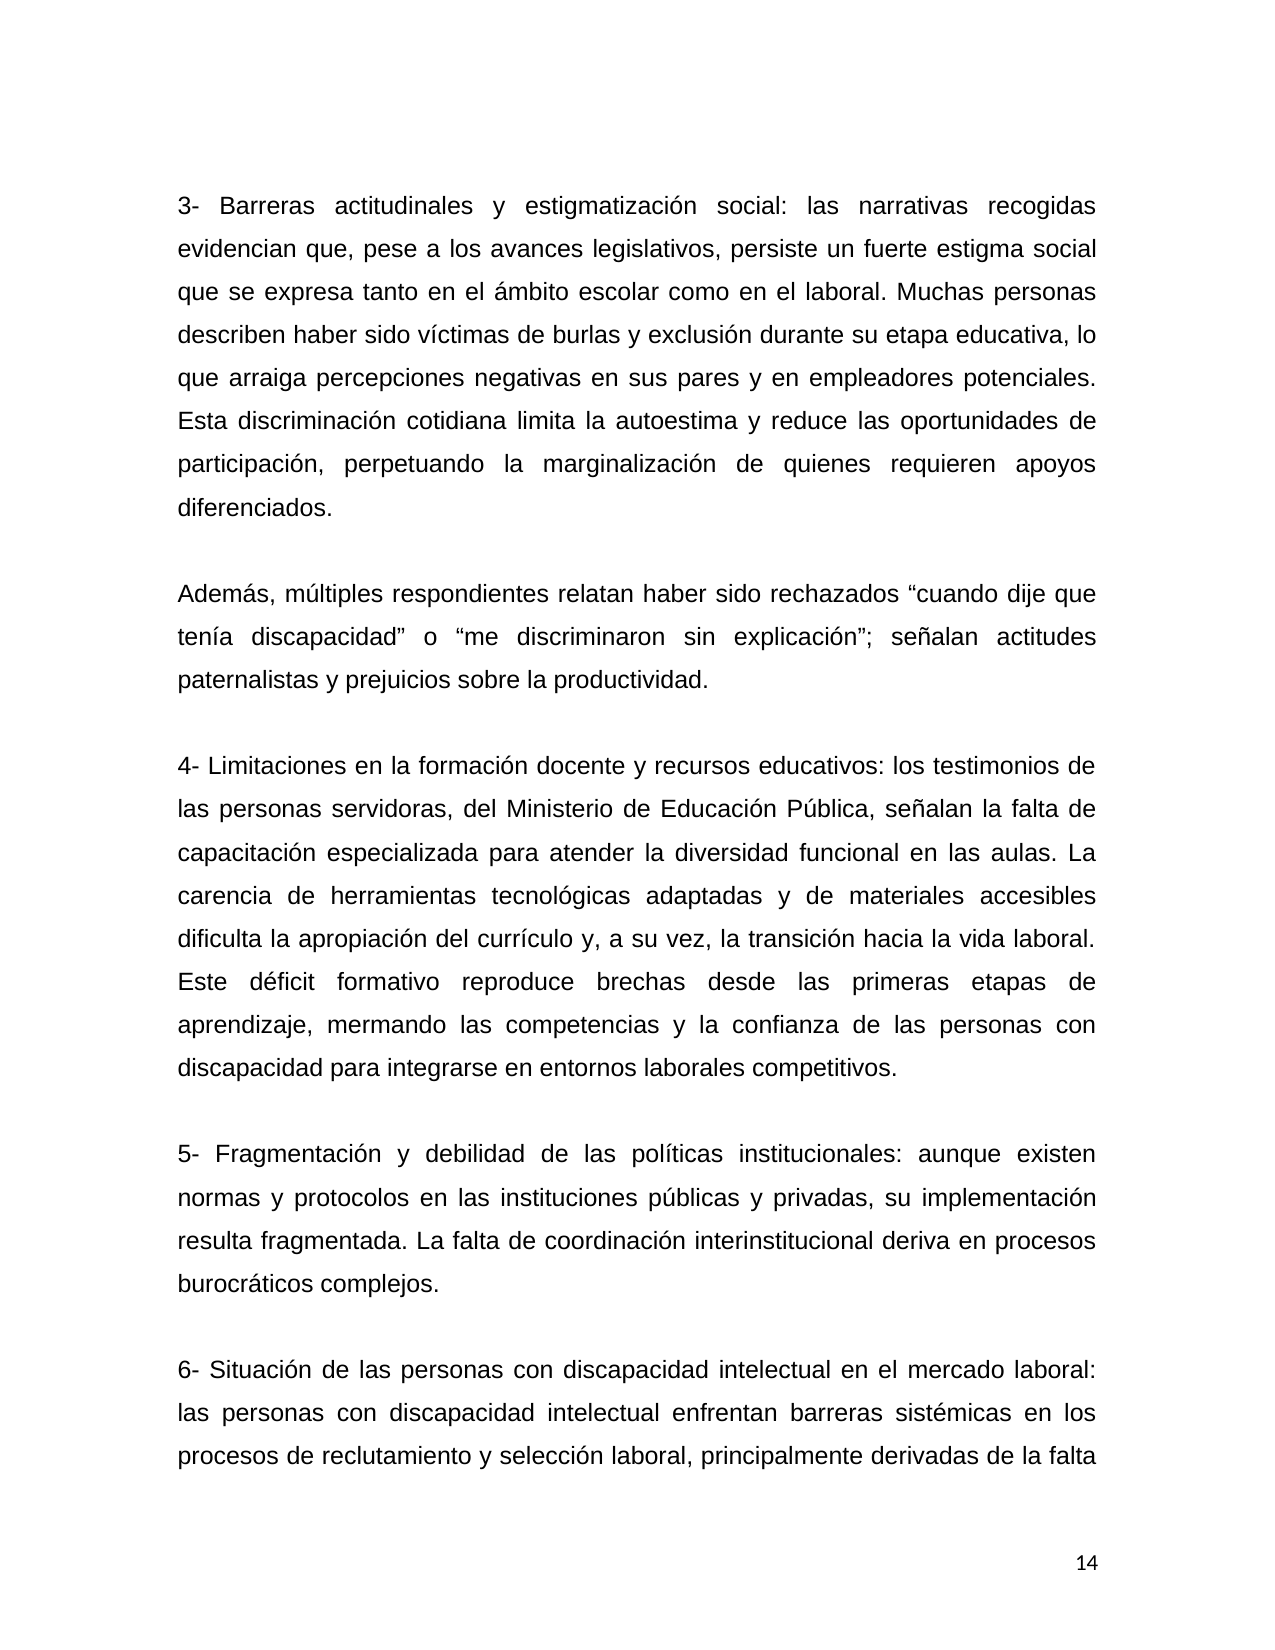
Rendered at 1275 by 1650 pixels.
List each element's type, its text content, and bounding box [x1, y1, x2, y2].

text 4- Limitaciones en la formación docente y recursos educativos: los testimonios de las personas servidoras, del Ministerio de Educación Pública, señalan la falta de capacitación especializada para atender la diversidad funcional en las aulas. La carencia de herramientas tecnológicas adaptadas y de materiales accesibles dificulta la apropiación del currículo y, a su vez, la transición hacia la vida laboral. Este déficit formativo reproduce brechas desde las primeras etapas de aprendizaje, mermando las competencias y la confianza de las personas con discapacidad para integrarse en entornos laborales competitivos. [177, 751, 1098, 1082]
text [177, 1355, 1098, 1470]
text Además, múltiples respondientes relatan haber sido rechazados “cuando dije que tenía discapacidad” o “me discriminaron sin explicación”; señalan actitudes paternalistas y prejuicios sobre la productividad. [177, 579, 1098, 694]
text 5- Fragmentación y debilidad de las políticas institucionales: aunque existen normas y protocolos en las instituciones públicas y privadas, su implementación resulta fragmentada. La falta de coordinación interinstitucional deriva en procesos burocráticos complejos. [177, 1139, 1098, 1298]
text 3- Barreras actitudinales y estigmatización social: las narrativas recogidas evidencian que, pese a los avances legislativos, persiste un fuerte estigma social que se expresa tanto en el ámbito escolar como en el laboral. Muchas personas describen haber sido víctimas de burlas y exclusión durante su etapa educativa, lo que arraiga percepciones negativas en sus pares y en empleadores potenciales. Esta discriminación cotidiana limita la autoestima y reduce las oportunidades de participación, perpetuando la marginalización de quienes requieren apoyos diferenciados. [177, 191, 1098, 521]
